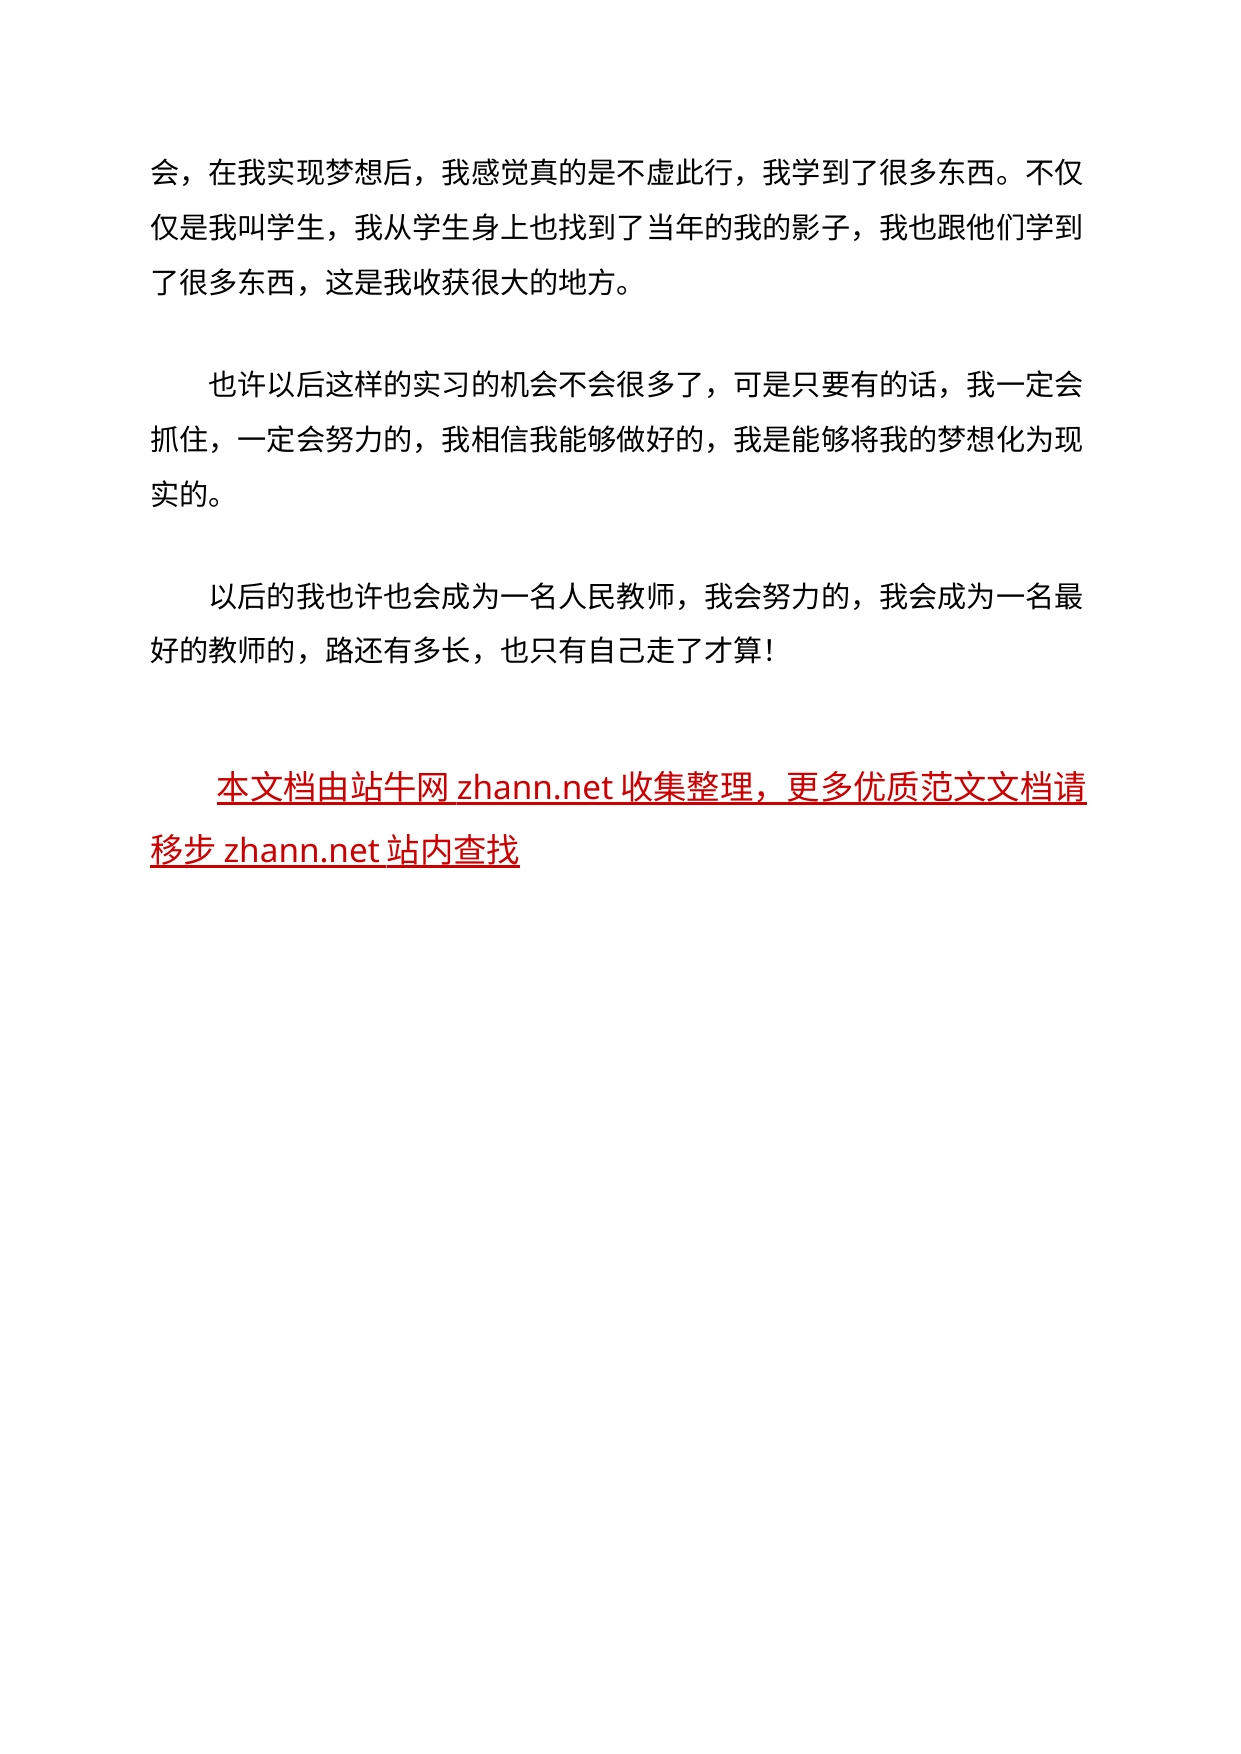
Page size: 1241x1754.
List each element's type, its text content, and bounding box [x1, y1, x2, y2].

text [150, 150, 1090, 302]
text 本文档由站牛网zhann.net收集整理，更多优质范文文档请移步zhann.net站内查找 [150, 761, 1090, 872]
text 也许以后这样的实习的机会不会很多了，可是只要有的话，我一定会抓住，一定会努力的，我相信我能够做好的，我是能够将我的梦想化为现实的。 [150, 362, 1090, 514]
text 以后的我也许也会成为一名人民教师，我会努力的，我会成为一名最好的教师的，路还有多长，也只有自己走了才算！ [150, 573, 1090, 670]
